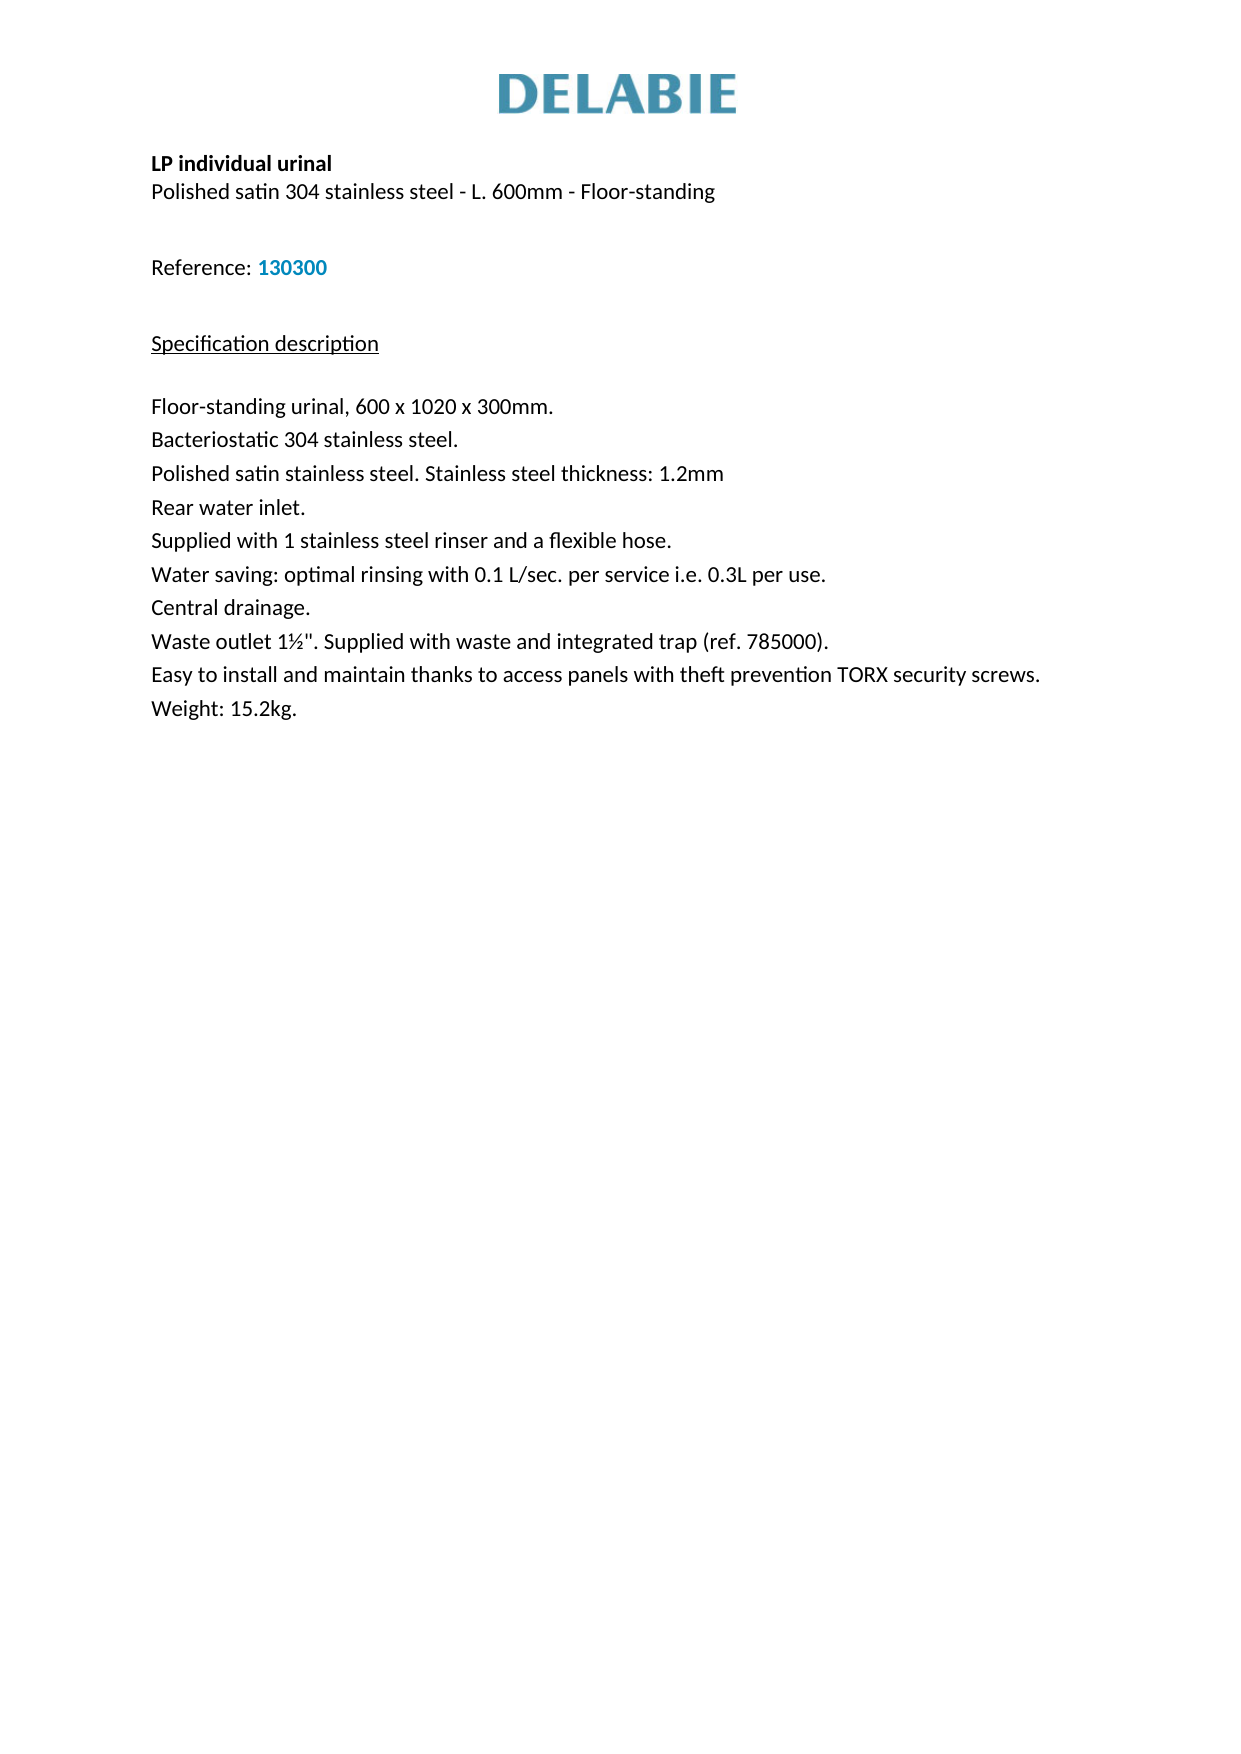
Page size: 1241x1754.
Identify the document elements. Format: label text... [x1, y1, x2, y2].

text Waste outlet 1½". Supplied with waste and integrated trap (ref. 785000). [151, 627, 1084, 655]
picture [497, 74, 738, 114]
text Water saving: optimal rinsing with 0.1 L/sec. per service i.e. 0.3L per use. [151, 560, 1084, 588]
text Polished satin stainless steel. Stainless steel thickness: 1.2mm [151, 459, 1084, 487]
text Polished satin 304 stainless steel - L. 600mm - Floor-standing [151, 177, 1084, 205]
text Bacteriostatic 304 stainless steel. [151, 426, 1084, 453]
text Rear water inlet. [151, 493, 1084, 521]
text Weight: 15.2kg. [151, 694, 1084, 722]
text Easy to install and maintain thanks to access panels with theft prevention TORX security screws. [151, 660, 1084, 688]
text Reference: 130300 [151, 253, 1084, 281]
text LP individual urinal [151, 149, 1084, 177]
text Supplied with 1 stainless steel rinser and a flexible hose. [151, 526, 1084, 554]
text Specification description [151, 329, 1084, 357]
text Floor-standing urinal, 600 x 1020 x 300mm. [151, 392, 1084, 420]
text Central drainage. [151, 593, 1084, 621]
